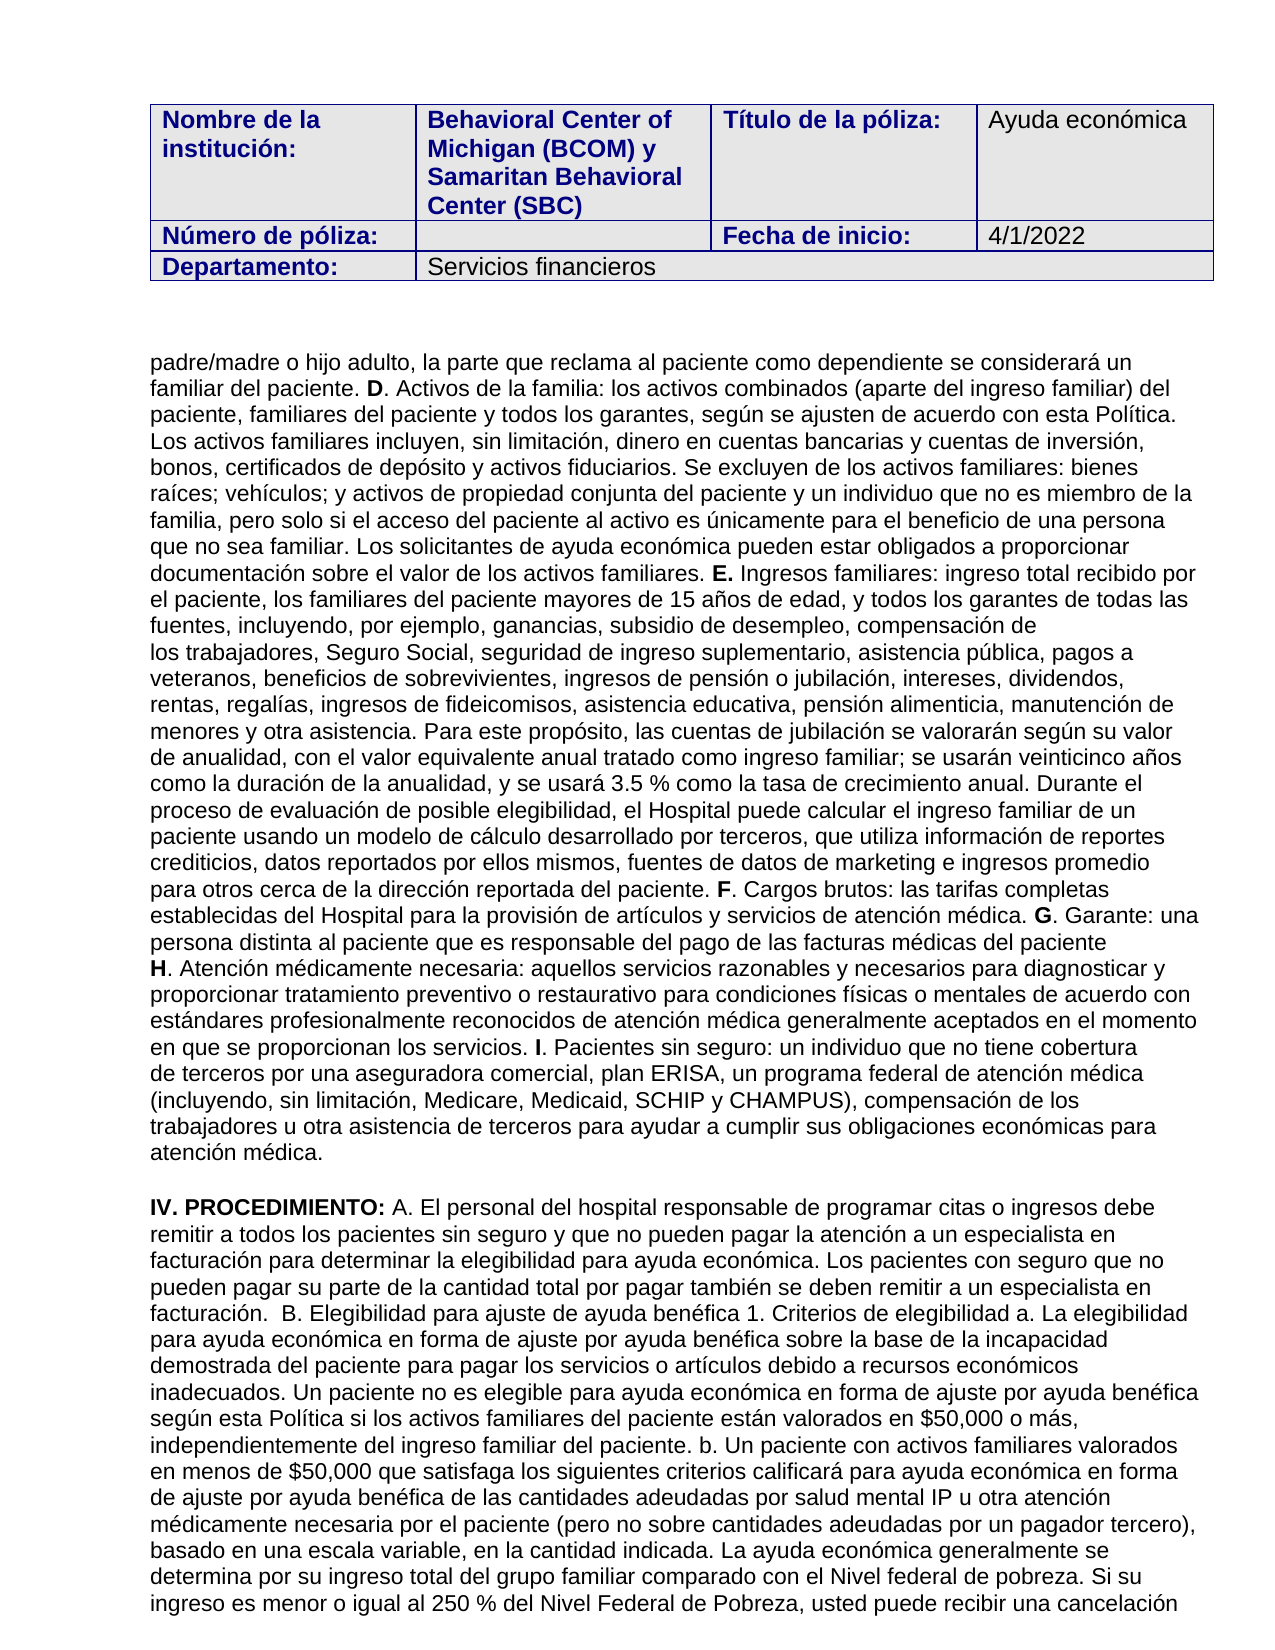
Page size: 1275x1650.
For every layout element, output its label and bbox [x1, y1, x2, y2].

text [150, 349, 1200, 1166]
text [150, 1194, 1200, 1616]
